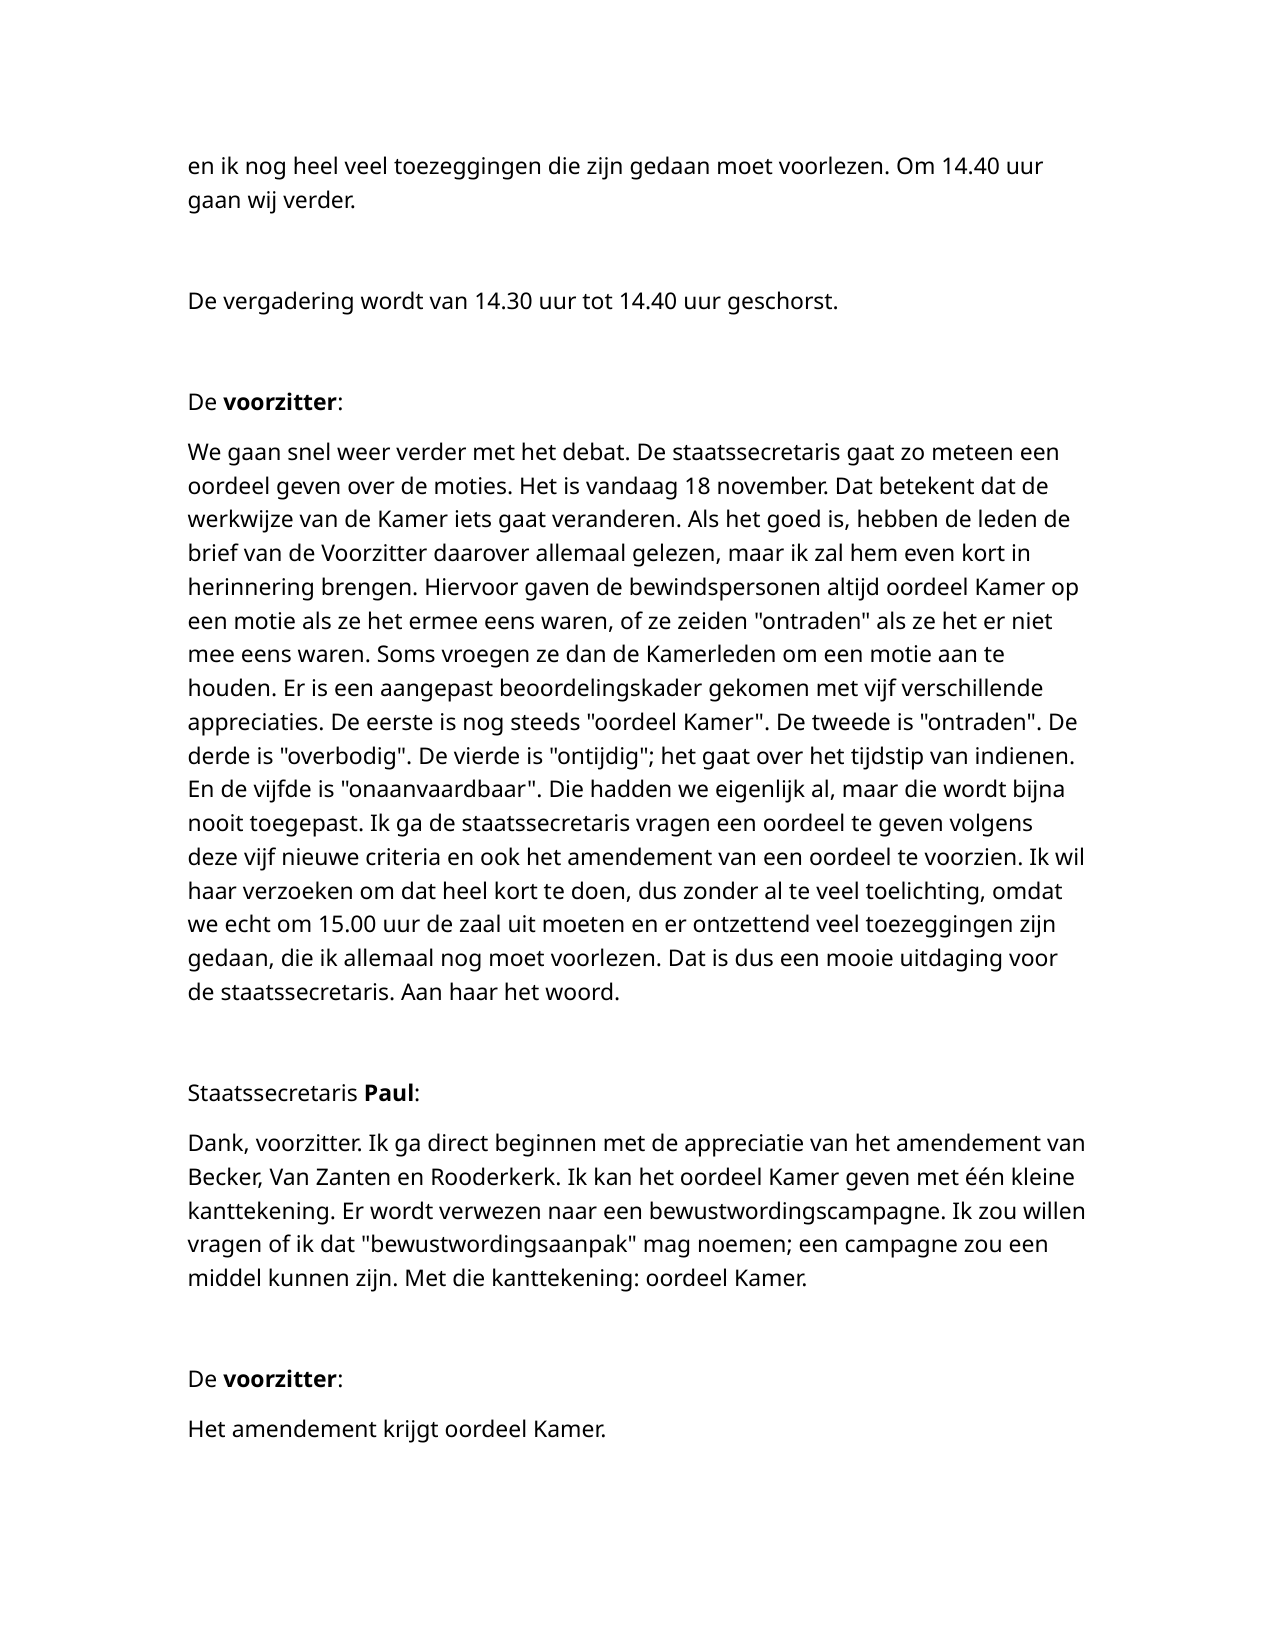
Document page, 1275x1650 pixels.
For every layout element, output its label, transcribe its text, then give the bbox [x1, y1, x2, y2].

text De voorzitter: [187, 1363, 1087, 1394]
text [187, 150, 1087, 215]
text We gaan snel weer verder met het debat. De staatssecretaris gaat zo meteen een oordeel geven over de moties. Het is vandaag 18 november. Dat betekent dat de werkwijze van de Kamer iets gaat veranderen. Als het goed is, hebben de leden de brief van de Voorzitter daarover allemaal gelezen, maar ik zal hem even kort in herinnering brengen. Hiervoor gaven de bewindspersonen altijd oordeel Kamer op een motie als ze het ermee eens waren, of ze zeiden "ontraden" als ze het er niet mee eens waren. Soms vroegen ze dan de Kamerleden om een motie aan te houden. Er is een aangepast beoordelingskader gekomen met vijf verschillende appreciaties. De eerste is nog steeds "oordeel Kamer". De tweede is "ontraden". De derde is "overbodig". De vierde is "ontijdig"; het gaat over het tijdstip van indienen. En de vijfde is "onaanvaardbaar". Die hadden we eigenlijk al, maar die wordt bijna nooit toegepast. Ik ga de staatssecretaris vragen een oordeel te geven volgens deze vijf nieuwe criteria en ook het amendement van een oordeel te voorzien. Ik wil haar verzoeken om dat heel kort te doen, dus zonder al te veel toelichting, omdat we echt om 15.00 uur de zaal uit moeten en er ontzettend veel toezeggingen zijn gedaan, die ik allemaal nog moet voorlezen. Dat is dus een mooie uitdaging voor de staatssecretaris. Aan haar het woord. [187, 436, 1087, 1007]
text Staatssecretaris Paul: [187, 1077, 1087, 1108]
text De vergadering wordt van 14.30 uur tot 14.40 uur geschorst. [187, 284, 1087, 316]
text De voorzitter: [187, 385, 1087, 417]
text Dank, voorzitter. Ik ga direct beginnen met de appreciatie van het amendement van Becker, Van Zanten en Rooderkerk. Ik kan het oordeel Kamer geven met één kleine kanttekening. Er wordt verwezen naar een bewustwordingscampagne. Ik zou willen vragen of ik dat "bewustwordingsaanpak" mag noemen; een campagne zou een middel kunnen zijn. Met die kanttekening: oordeel Kamer. [187, 1127, 1087, 1293]
text Het amendement krijgt oordeel Kamer. [187, 1413, 1087, 1444]
